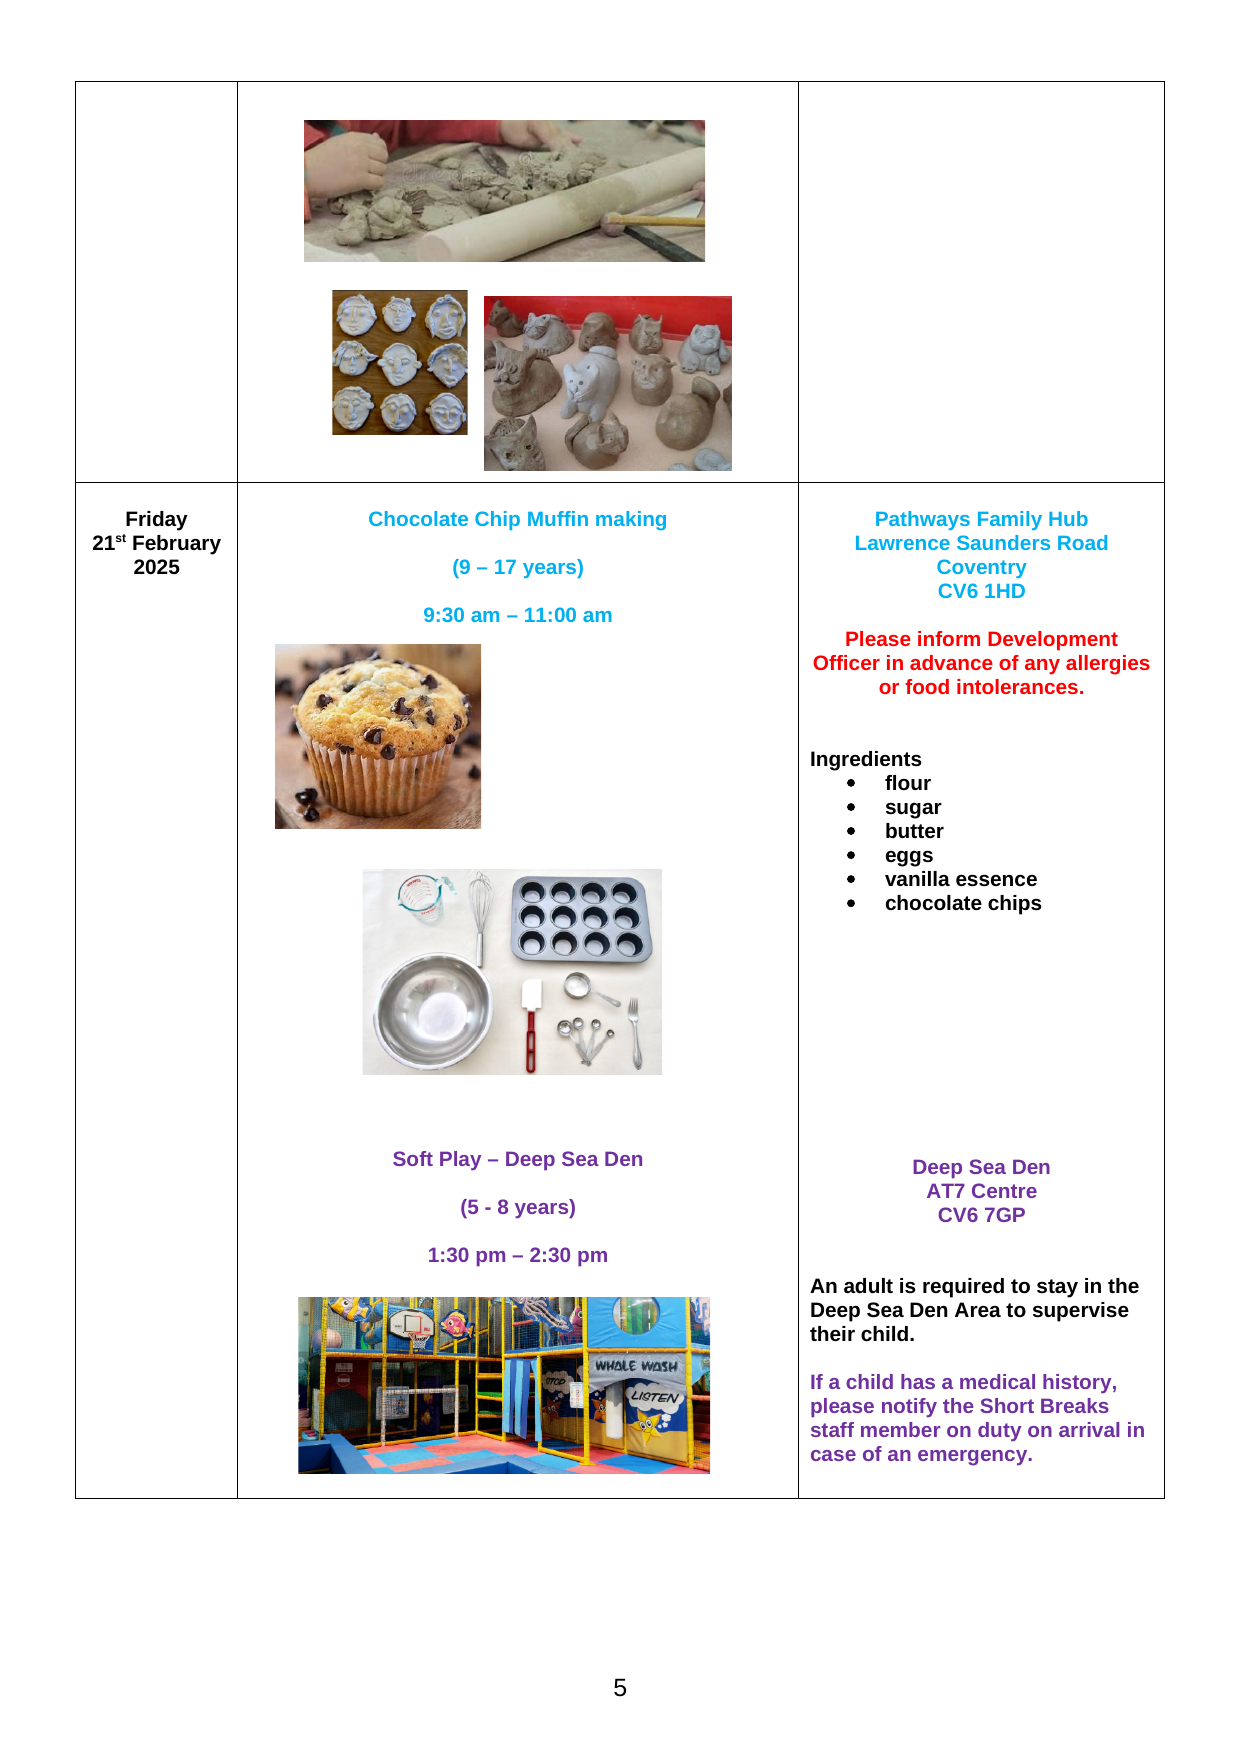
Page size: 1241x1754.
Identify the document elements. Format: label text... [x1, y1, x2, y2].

table_cell Friday 21st February 2025 [76, 483, 237, 1498]
picture [304, 120, 706, 262]
picture [275, 644, 482, 829]
picture [484, 296, 732, 471]
table_cell Pathways Family Hub Lawrence Saunders Road Coventry CV6 1HD Please inform Development Officer in advance of any allergies or food intolerances. Ingredients flour sugar butter eggs vanilla essence chocolate chips Deep Sea Den AT7 Centre CV6 7GP An adult is required to stay in the Deep Sea Den Area to supervise their child. If a child has a medical history, please notify the Short Breaks staff member on duty on arrival in case of an emergency. [799, 483, 1164, 1498]
table_cell Chocolate Chip Muffin making (9 – 17 years) 9:30 am – 11:00 am Soft Play – Deep Sea Den (5 - 8 years) 1:30 pm – 2:30 pm [238, 483, 798, 1498]
picture [332, 290, 468, 435]
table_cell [238, 82, 798, 482]
picture [298, 1297, 711, 1474]
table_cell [799, 82, 1164, 482]
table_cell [76, 82, 237, 482]
picture [362, 869, 663, 1075]
